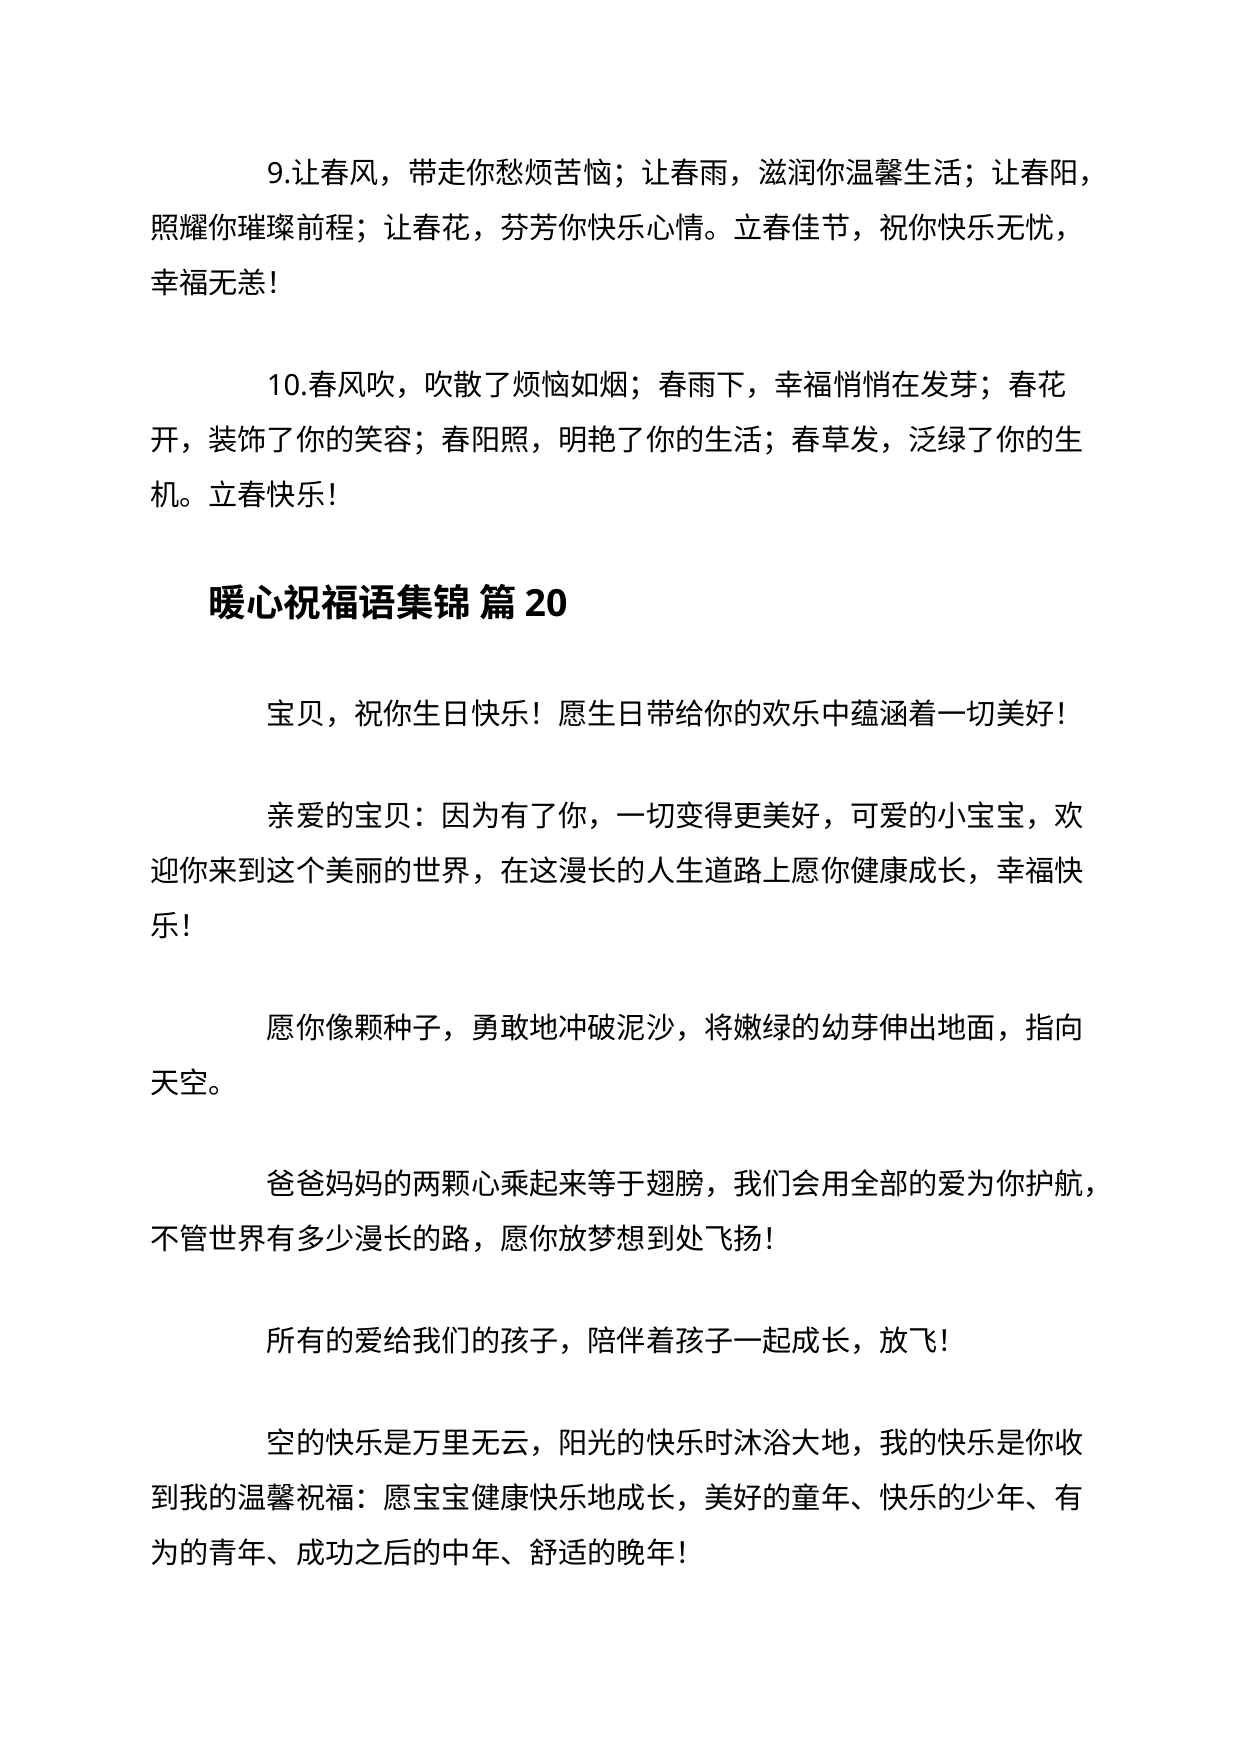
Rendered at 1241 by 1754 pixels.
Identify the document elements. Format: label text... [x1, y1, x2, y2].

text 愿你像颗种子，勇敢地冲破泥沙，将嫩绿的幼芽伸出地面，指向天空。 [150, 1004, 1090, 1101]
text 空的快乐是万里无云，阳光的快乐时沐浴大地，我的快乐是你收到我的温馨祝福：愿宝宝健康快乐地成长，美好的童年、快乐的少年、有为的青年、成功之后的中年、舒适的晚年！ [150, 1419, 1090, 1571]
text 9.让春风，带走你愁烦苦恼；让春雨，滋润你温馨生活；让春阳，照耀你璀璨前程；让春花，芬芳你快乐心情。立春佳节，祝你快乐无忧，幸福无恙！ [150, 150, 1090, 302]
text 亲爱的宝贝：因为有了你，一切变得更美好，可爱的小宝宝，欢迎你来到这个美丽的世界，在这漫长的人生道路上愿你健康成长，幸福快乐！ [150, 793, 1090, 945]
text 10.春风吹，吹散了烦恼如烟；春雨下，幸福悄悄在发芽；春花开，装饰了你的笑容；春阳照，明艳了你的生活；春草发，泛绿了你的生机。立春快乐！ [150, 362, 1090, 514]
text 宝贝，祝你生日快乐！愿生日带给你的欢乐中蕴涵着一切美好！ [150, 691, 1090, 733]
text 爸爸妈妈的两颗心乘起来等于翅膀，我们会用全部的爱为你护航，不管世界有多少漫长的路，愿你放梦想到处飞扬！ [150, 1161, 1090, 1258]
text 暖心祝福语集锦 篇20 [150, 573, 1090, 628]
text 所有的爱给我们的孩子，陪伴着孩子一起成长，放飞！ [150, 1318, 1090, 1360]
